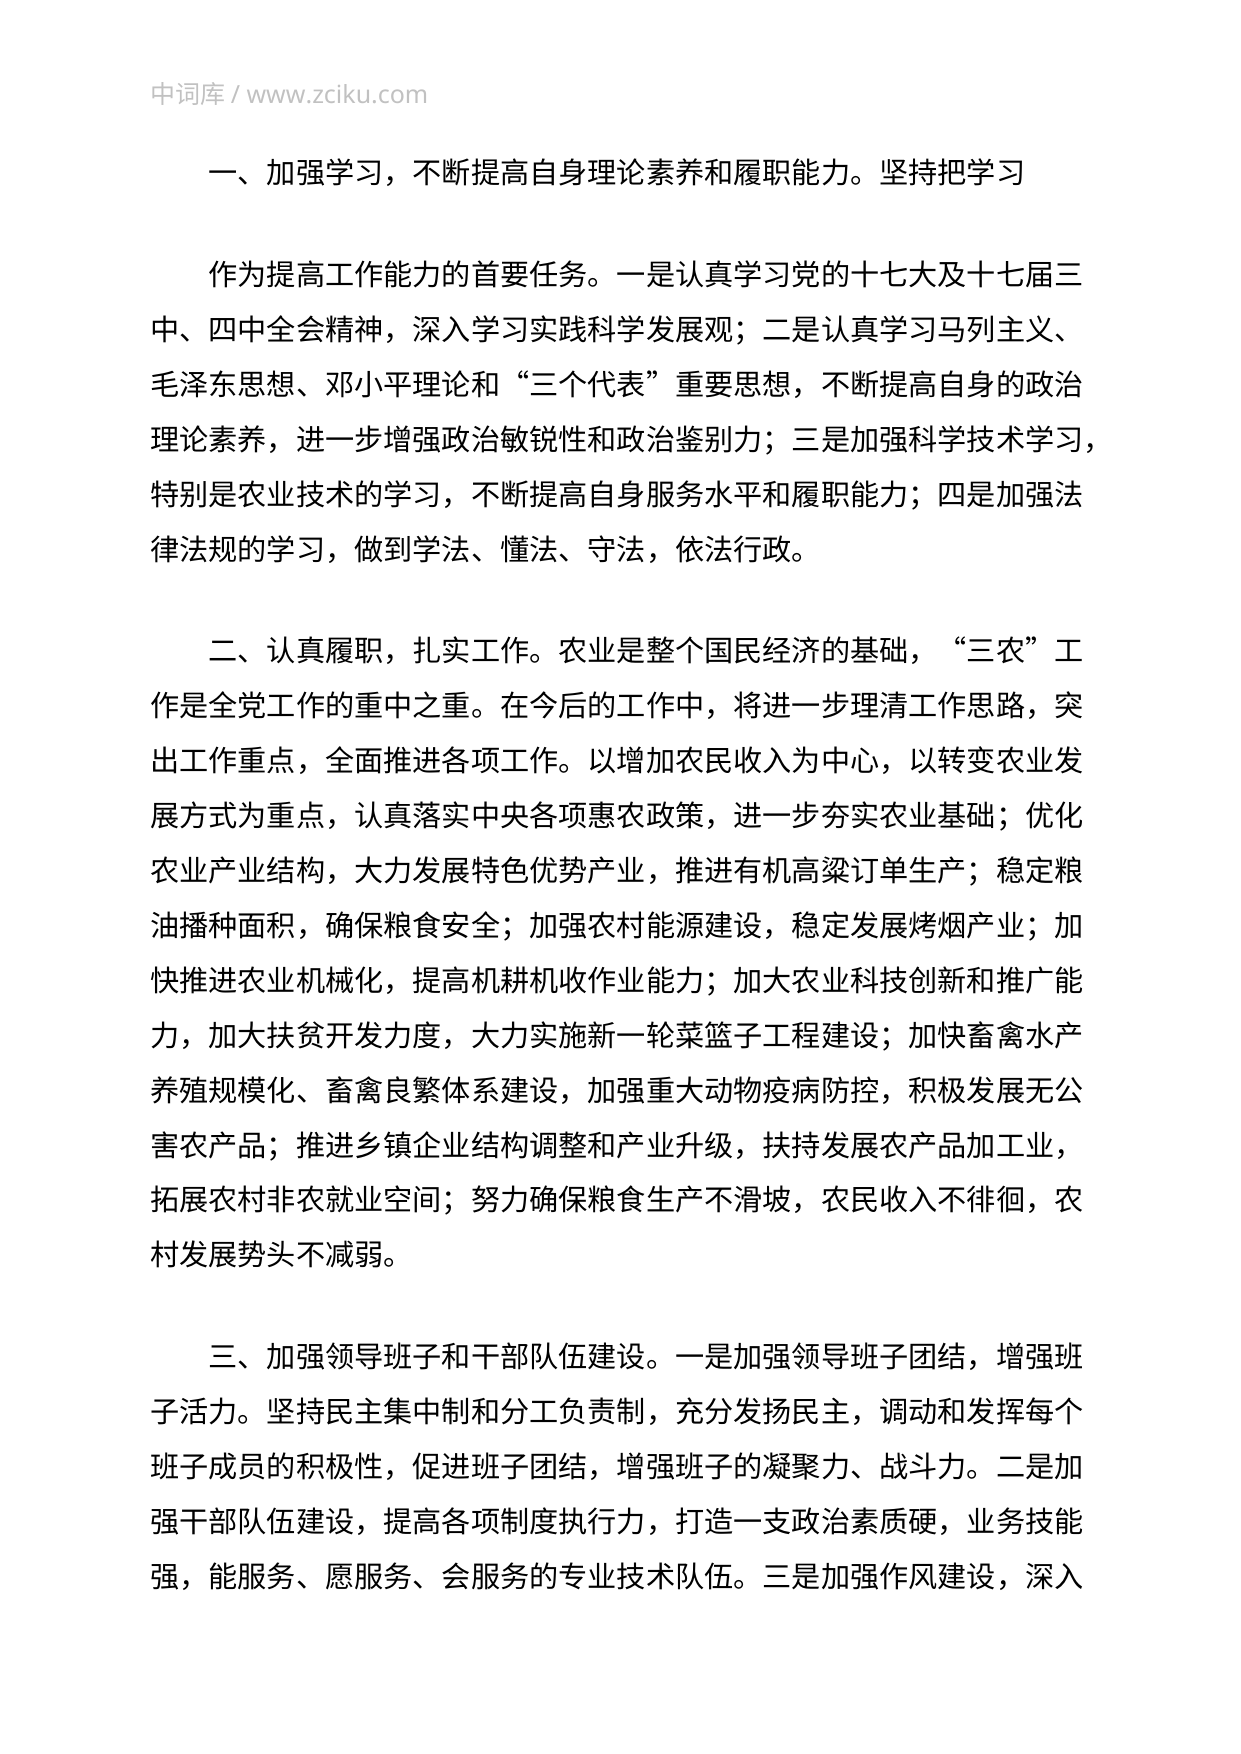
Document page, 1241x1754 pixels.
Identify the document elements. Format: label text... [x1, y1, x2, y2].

text 二、认真履职，扎实工作。农业是整个国民经济的基础，“三农”工作是全党工作的重中之重。在今后的工作中，将进一步理清工作思路，突出工作重点，全面推进各项工作。以增加农民收入为中心，以转变农业发展方式为重点，认真落实中央各项惠农政策，进一步夯实农业基础；优化农业产业结构，大力发展特色优势产业，推进有机高粱订单生产；稳定粮油播种面积，确保粮食安全；加强农村能源建设，稳定发展烤烟产业；加快推进农业机械化，提高机耕机收作业能力；加大农业科技创新和推广能力，加大扶贫开发力度，大力实施新一轮菜篮子工程建设；加快畜禽水产养殖规模化、畜禽良繁体系建设，加强重大动物疫病防控，积极发展无公害农产品；推进乡镇企业结构调整和产业升级，扶持发展农产品加工业，拓展农村非农就业空间；努力确保粮食生产不滑坡，农民收入不徘徊，农村发展势头不减弱。 [150, 628, 1090, 1274]
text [150, 1334, 1090, 1596]
text 一、加强学习，不断提高自身理论素养和履职能力。坚持把学习 [150, 150, 1090, 192]
text 作为提高工作能力的首要任务。一是认真学习党的十七大及十七届三中、四中全会精神，深入学习实践科学发展观；二是认真学习马列主义、毛泽东思想、邓小平理论和“三个代表”重要思想，不断提高自身的政治理论素养，进一步增强政治敏锐性和政治鉴别力；三是加强科学技术学习，特别是农业技术的学习，不断提高自身服务水平和履职能力；四是加强法律法规的学习，做到学法、懂法、守法，依法行政。 [150, 252, 1090, 568]
